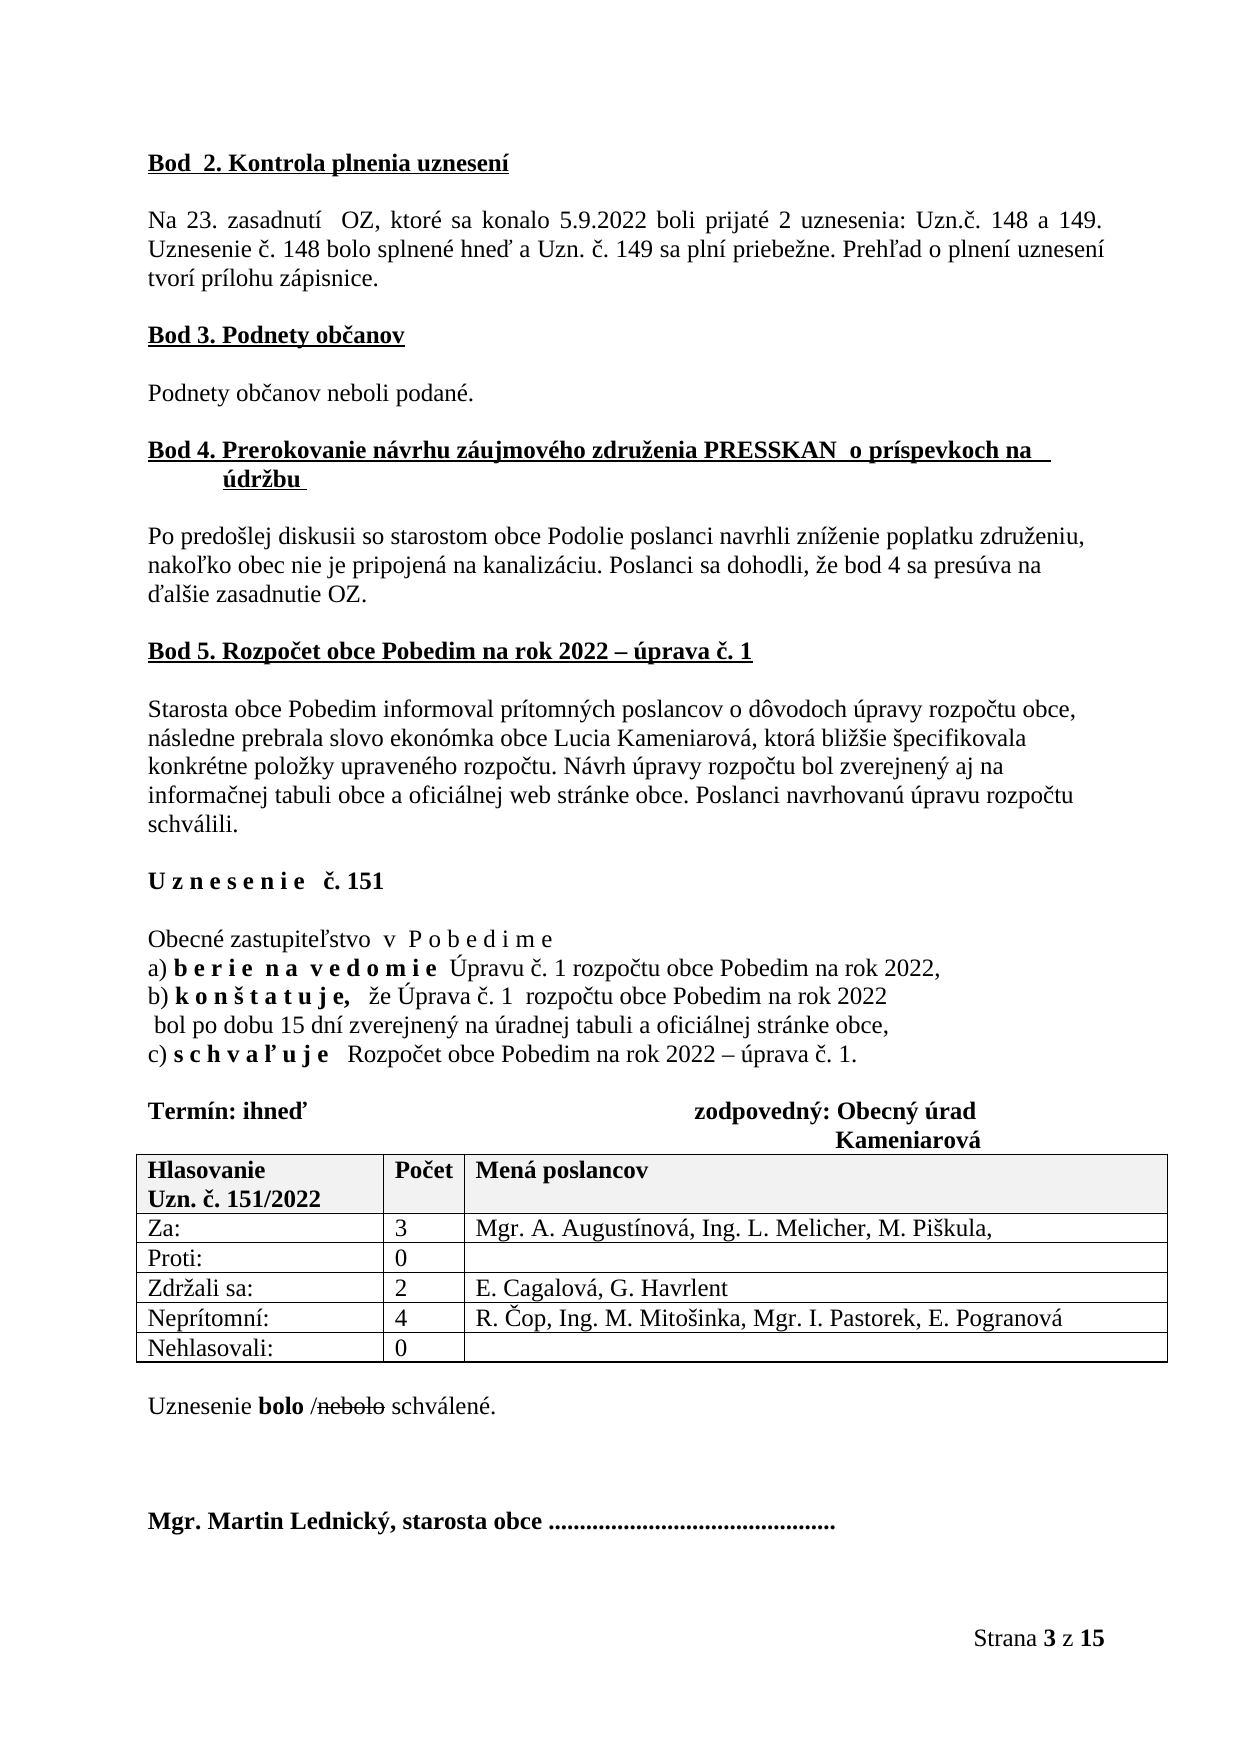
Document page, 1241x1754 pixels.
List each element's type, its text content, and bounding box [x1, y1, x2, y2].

table_cell [465, 1243, 1167, 1272]
text Po predošlej diskusii so starostom obce Podolie poslanci navrhli zníženie poplatku združeniu, nakoľko obec nie je pripojená na kanalizáciu. Poslanci sa dohodli, že bod 4 sa presúva na ďalšie zasadnutie OZ. [148, 521, 1104, 608]
table_cell R. Čop, Ing. M. Mitošinka, Mgr. I. Pastorek, E. Pogranová [465, 1303, 1167, 1332]
table_cell [465, 1333, 1167, 1361]
text U z n e s e n i e č. 151 [148, 866, 1104, 895]
text Bod 4. Prerokovanie návrhu záujmového združenia PRESSKAN o príspevkoch na [148, 435, 1104, 464]
table_cell 3 [384, 1214, 464, 1242]
table_cell Nehlasovali: [137, 1333, 383, 1361]
text údržbu [148, 464, 1104, 493]
text c) s c h v a ľ u j e Rozpočet obce Pobedim na rok 2022 – úprava č. 1. [148, 1039, 1104, 1068]
text Bod 2. Kontrola plnenia uznesení [148, 148, 1104, 176]
table_cell 4 [384, 1303, 464, 1332]
text Uznesenie bolo /nebolo schválené. [148, 1391, 1104, 1420]
text bol po dobu 15 dní zverejnený na úradnej tabuli a oficiálnej stránke obce, [148, 1010, 1104, 1039]
text Mgr. Martin Lednický, starosta obce .............................................. [148, 1506, 1104, 1535]
table_cell Proti: [137, 1243, 383, 1272]
text a) b e r i e n a v e d o m i e Úpravu č. 1 rozpočtu obce Pobedim na rok 2022, [148, 953, 1104, 981]
table_cell 0 [384, 1243, 464, 1272]
table_cell Mgr. A. Augustínová, Ing. L. Melicher, M. Piškula, [465, 1214, 1167, 1242]
table_cell E. Cagalová, G. Havrlent [465, 1273, 1167, 1302]
table_cell Za: [137, 1214, 383, 1242]
text Bod 3. Podnety občanov [148, 320, 1104, 349]
text Kameniarová [148, 1125, 1104, 1154]
table_cell Zdržali sa: [137, 1273, 383, 1302]
text b) k o n š t a t u j e, že Úprava č. 1 rozpočtu obce Pobedim na rok 2022 [148, 981, 1104, 1010]
text Obecné zastupiteľstvo v P o b e d i m e [148, 924, 1104, 953]
text Termín: ihneď zodpovedný: Obecný úrad [148, 1096, 1104, 1125]
table_header Hlasovanie Uzn. č. 151/2022 [137, 1155, 383, 1212]
table_cell 0 [384, 1333, 464, 1361]
text Bod 5. Rozpočet obce Pobedim na rok 2022 – úprava č. 1 [148, 636, 1104, 665]
table_header Mená poslancov [465, 1155, 1167, 1212]
table_header Počet [384, 1155, 464, 1212]
text Na 23. zasadnutí OZ, ktoré sa konalo 5.9.2022 boli prijaté 2 uznesenia: Uzn.č. 148 a 149. Uznesenie č. 148 bolo splnené hneď a Uzn. č. 149 sa plní priebežne. Prehľad o plnení uznesení tvorí prílohu zápisnice. [148, 205, 1104, 291]
table_cell Neprítomní: [137, 1303, 383, 1332]
table_cell 2 [384, 1273, 464, 1302]
text Starosta obce Pobedim informoval prítomných poslancov o dôvodoch úpravy rozpočtu obce, následne prebrala slovo ekonómka obce Lucia Kameniarová, ktorá bližšie špecifikovala konkrétne položky upraveného rozpočtu. Návrh úpravy rozpočtu bol zverejnený aj na informačnej tabuli obce a oficiálnej web stránke obce. Poslanci navrhovanú úpravu rozpočtu schválili. [148, 694, 1104, 838]
text Podnety občanov neboli podané. [148, 378, 1104, 406]
